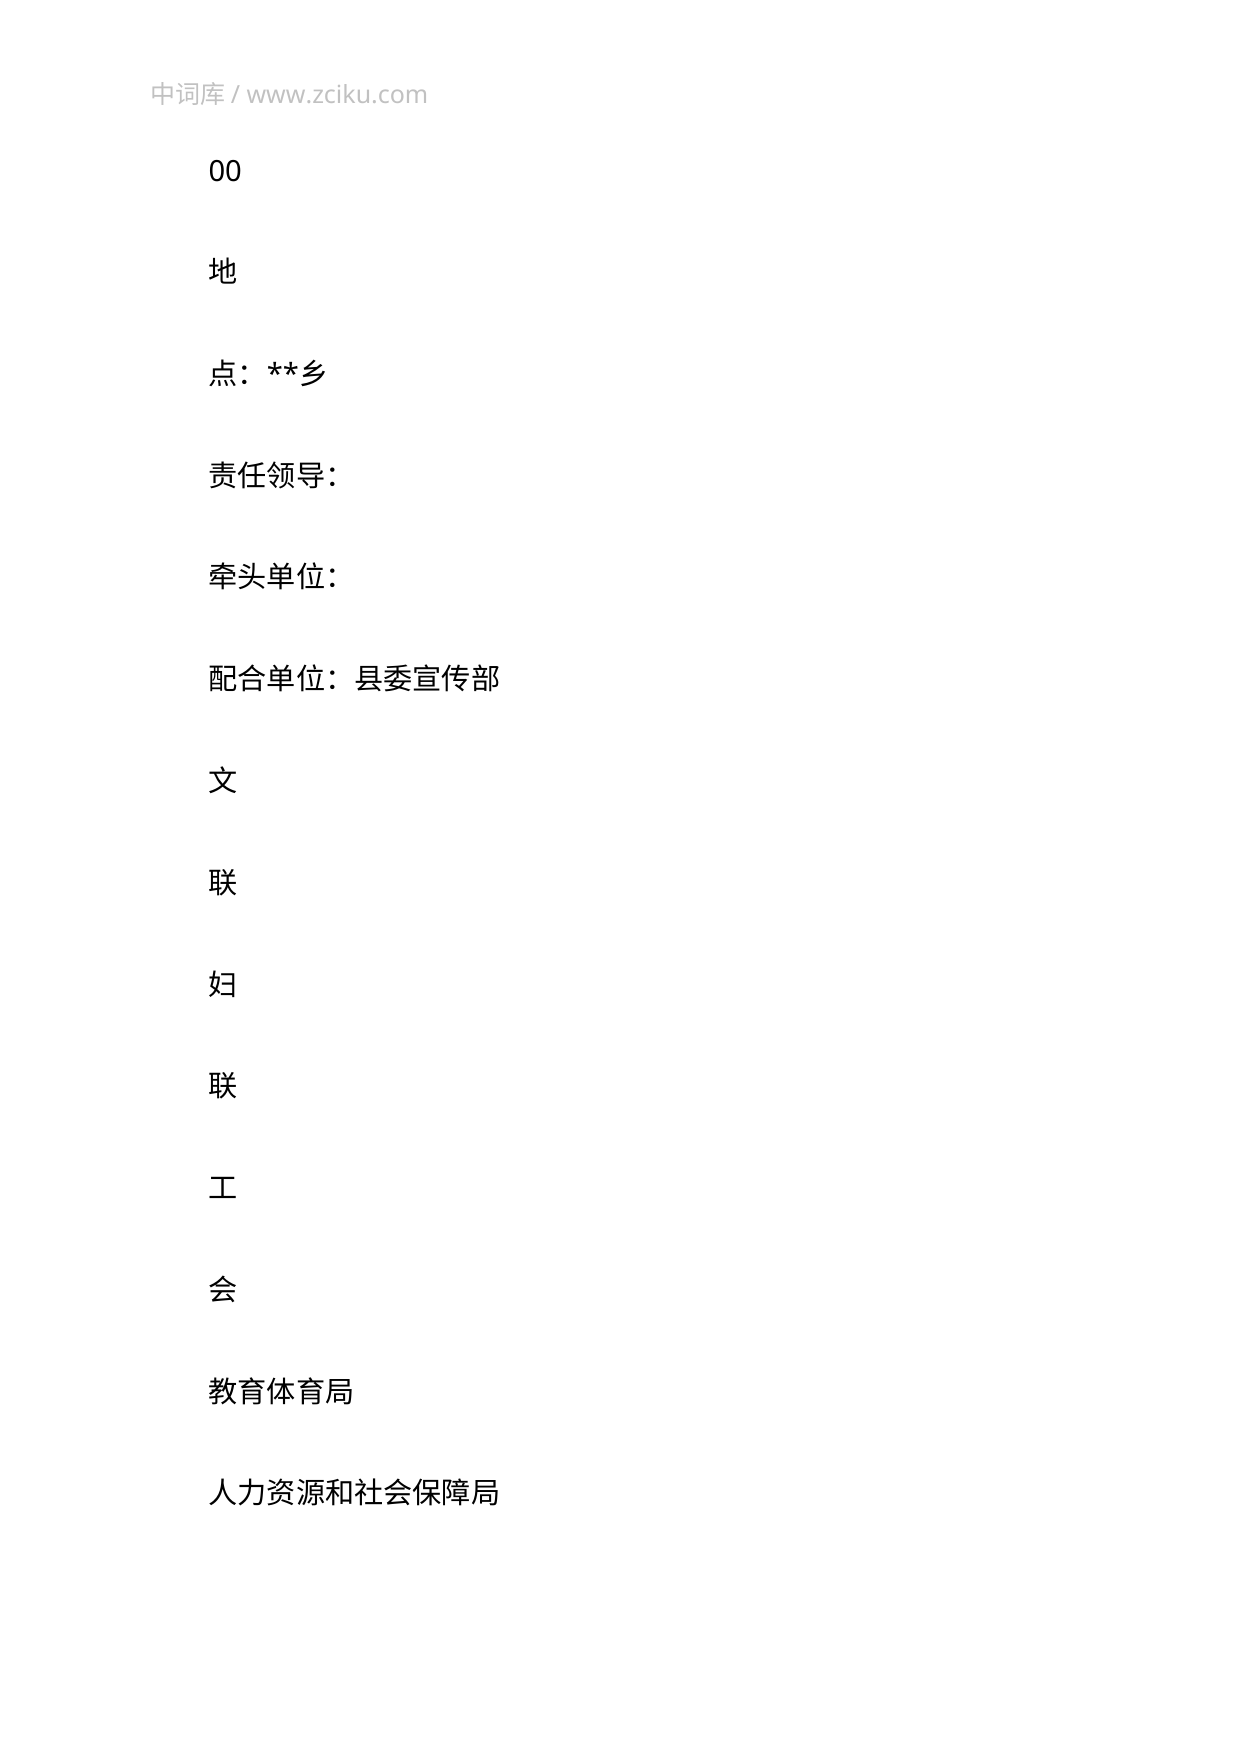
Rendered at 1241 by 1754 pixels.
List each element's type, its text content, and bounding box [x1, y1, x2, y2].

text 牵头单位： [150, 554, 1090, 596]
text 联 [150, 859, 1090, 902]
text 点：**乡 [150, 350, 1090, 393]
text 责任领导： [150, 452, 1090, 494]
text 地 [150, 248, 1090, 291]
text 人力资源和社会保障局 [150, 1470, 1090, 1512]
text 工 [150, 1164, 1090, 1207]
text 妇 [150, 961, 1090, 1003]
text 配合单位：县委宣传部 [150, 656, 1090, 698]
text 教育体育局 [150, 1368, 1090, 1410]
text 00 [150, 150, 1090, 190]
text 会 [150, 1266, 1090, 1309]
text 文 [150, 757, 1090, 800]
text 联 [150, 1063, 1090, 1105]
